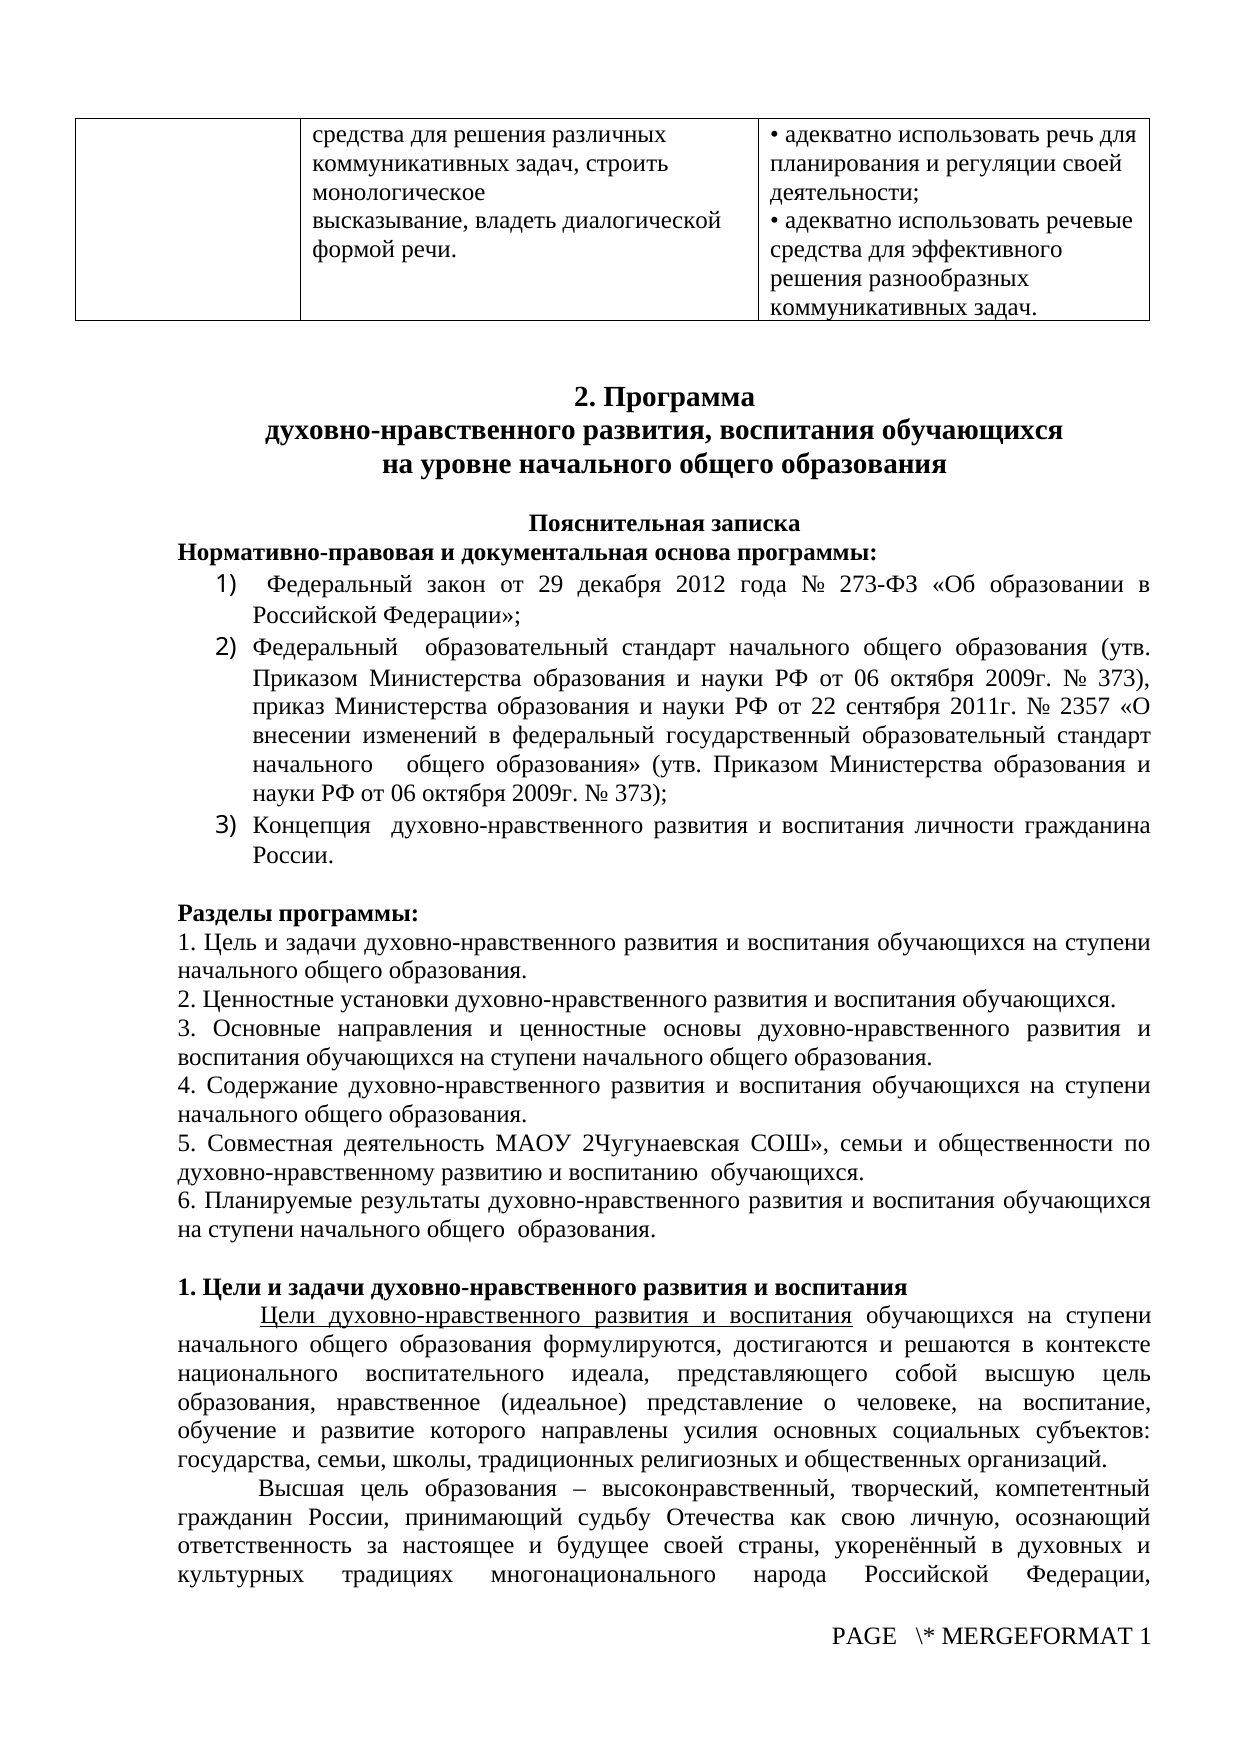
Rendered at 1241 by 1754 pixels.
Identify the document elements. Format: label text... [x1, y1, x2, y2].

text 1. Цель и задачи духовно-нравственного развития и воспитания обучающихся на ступени начального общего образования. [177, 927, 1152, 984]
text 4. Содержание духовно-нравственного развития и воспитания обучающихся на ступени начального общего образования. [177, 1071, 1152, 1128]
list Федеральный образовательный стандарт начального общего образования (утв. Приказом Министерства образования и науки РФ от 06 октября 2009г. № 373), приказ Министерства образования и науки РФ от 22 сентября 2011г. № 2357 «О внесении изменений в федеральный государственный образовательный стандарт начального общего образования» (утв. Приказом Министерства образования и науки РФ от 06 октября 2009г. № 373); [215, 629, 1152, 806]
text 5. Совместная деятельность МАОУ 2Чугунаевская СОШ», семьи и общественности по духовно-нравственному развитию и воспитанию обучающихся. [177, 1128, 1152, 1186]
text на уровне начального общего образования [177, 446, 1152, 479]
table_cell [759, 119, 1149, 320]
text Пояснительная записка [177, 508, 1152, 537]
text 2. Ценностные установки духовно-нравственного развития и воспитания обучающихся. [177, 984, 1152, 1013]
text 6. Планируемые результаты духовно-нравственного развития и воспитания обучающихся на ступени начального общего образования. [177, 1186, 1152, 1243]
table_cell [301, 119, 758, 320]
text духовно-нравственного развития, воспитания обучающихся [177, 412, 1152, 446]
text 2. Программа [177, 379, 1152, 412]
list Федеральный закон от 29 декабря 2012 года № 273-ФЗ «Об образовании в Российской Федерации»; [215, 566, 1152, 629]
text 1. Цели и задачи духовно-нравственного развития и воспитания [177, 1272, 1152, 1301]
text Разделы программы: [177, 898, 1152, 927]
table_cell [76, 119, 300, 320]
text 3. Основные направления и ценностные основы духовно-нравственного развития и воспитания обучающихся на ступени начального общего образования. [177, 1013, 1152, 1071]
text Нормативно-правовая и документальная основа программы: [177, 537, 1152, 566]
list Концепция духовно-нравственного развития и воспитания личности гражданина России. [215, 806, 1152, 869]
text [177, 1473, 1152, 1588]
text Цели духовно-нравственного развития и воспитания обучающихся на ступени начального общего образования формулируются, достигаются и решаются в контексте национального воспитательного идеала, представляющего собой высшую цель образования, нравственное (идеальное) представление о человеке, на воспитание, обучение и развитие которого направлены усилия основных социальных субъектов: государства, семьи, школы, традиционных религиозных и общественных организаций. [177, 1301, 1152, 1473]
